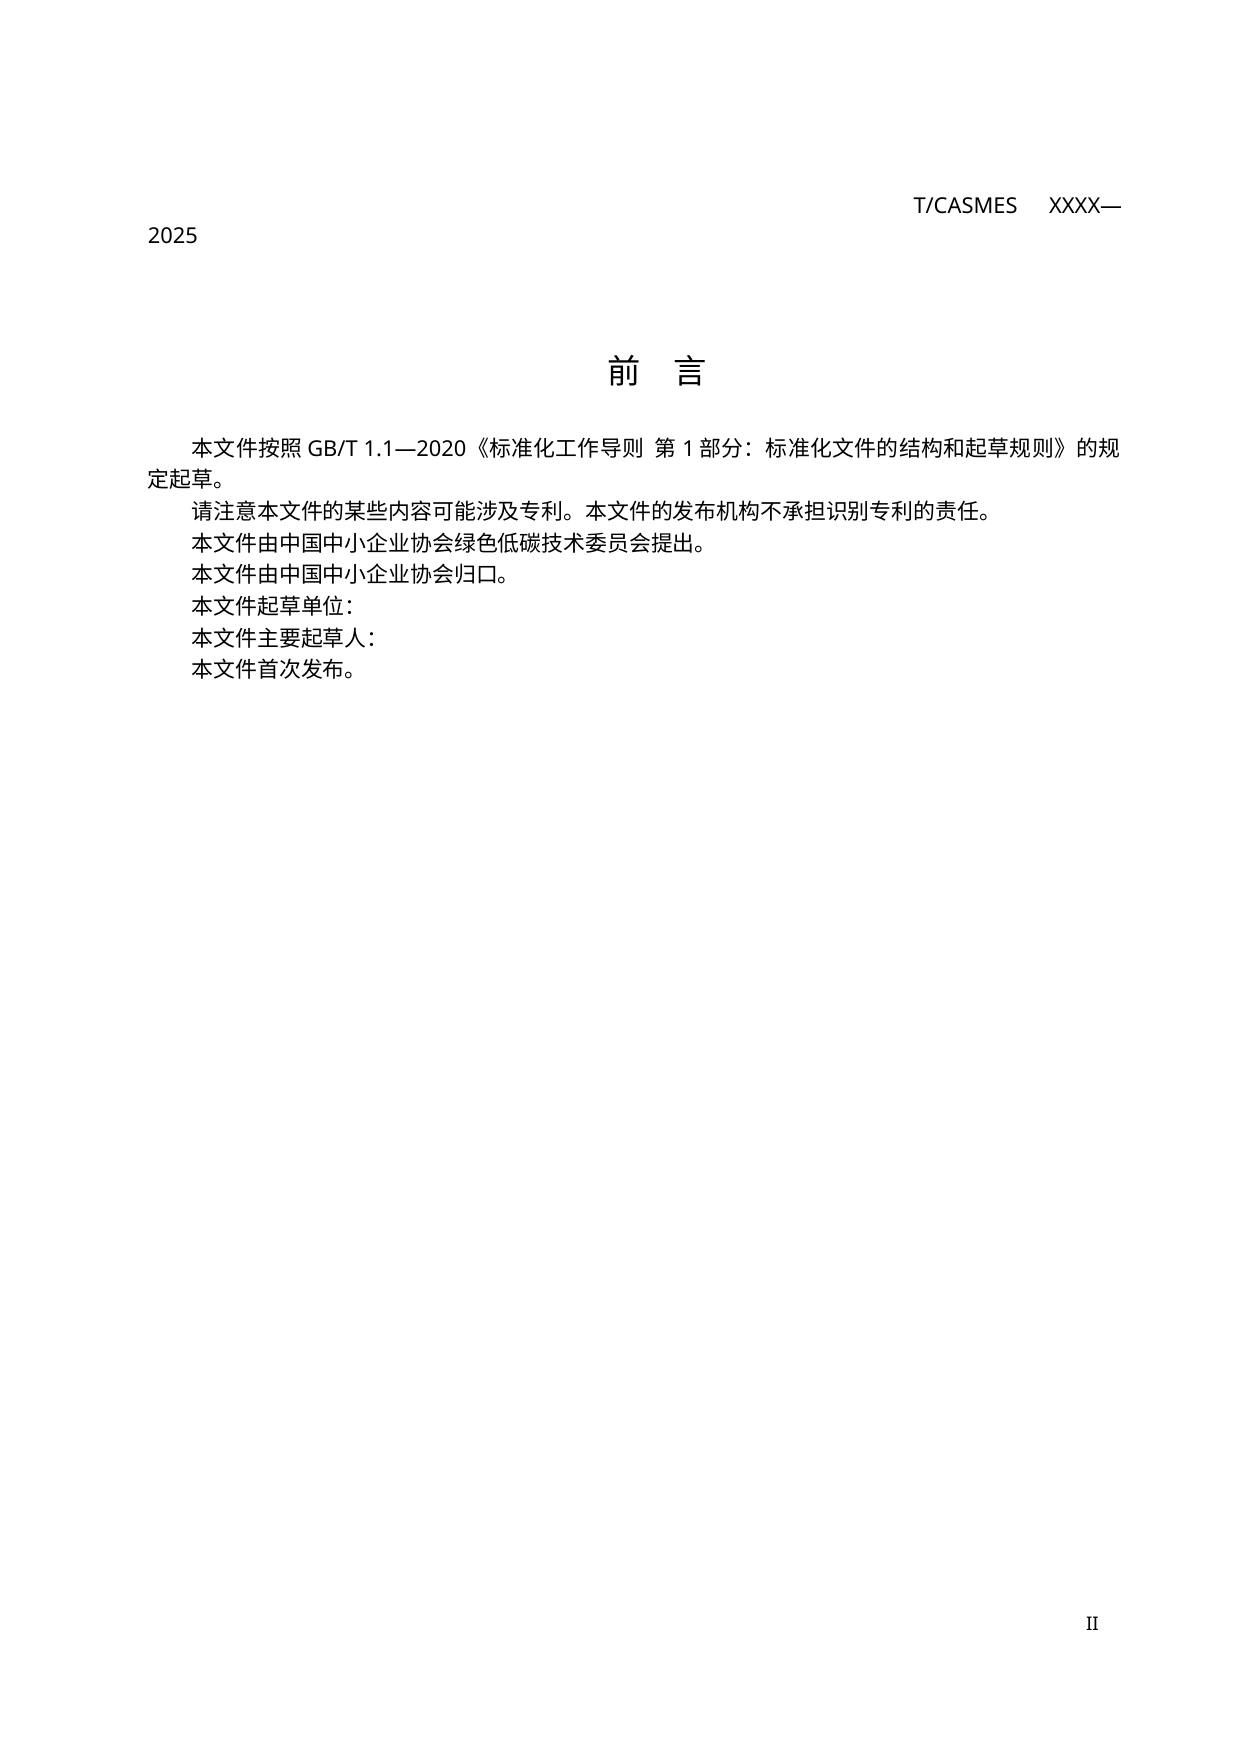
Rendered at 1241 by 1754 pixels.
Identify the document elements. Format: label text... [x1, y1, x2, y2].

text 本文件首次发布。 [148, 652, 1122, 684]
text 本文件主要起草人： [148, 621, 1122, 652]
text 本文件按照GB/T 1.1—2020《标准化工作导则 第1部分：标准化文件的结构和起草规则》的规定起草。 [148, 431, 1122, 494]
text 本文件起草单位： [148, 589, 1122, 621]
text 前言 [148, 345, 1122, 393]
text 本文件由中国中小企业协会绿色低碳技术委员会提出。 [148, 526, 1122, 557]
text 本文件由中国中小企业协会归口。 [148, 557, 1122, 589]
text 请注意本文件的某些内容可能涉及专利。本文件的发布机构不承担识别专利的责任。 [148, 494, 1122, 526]
